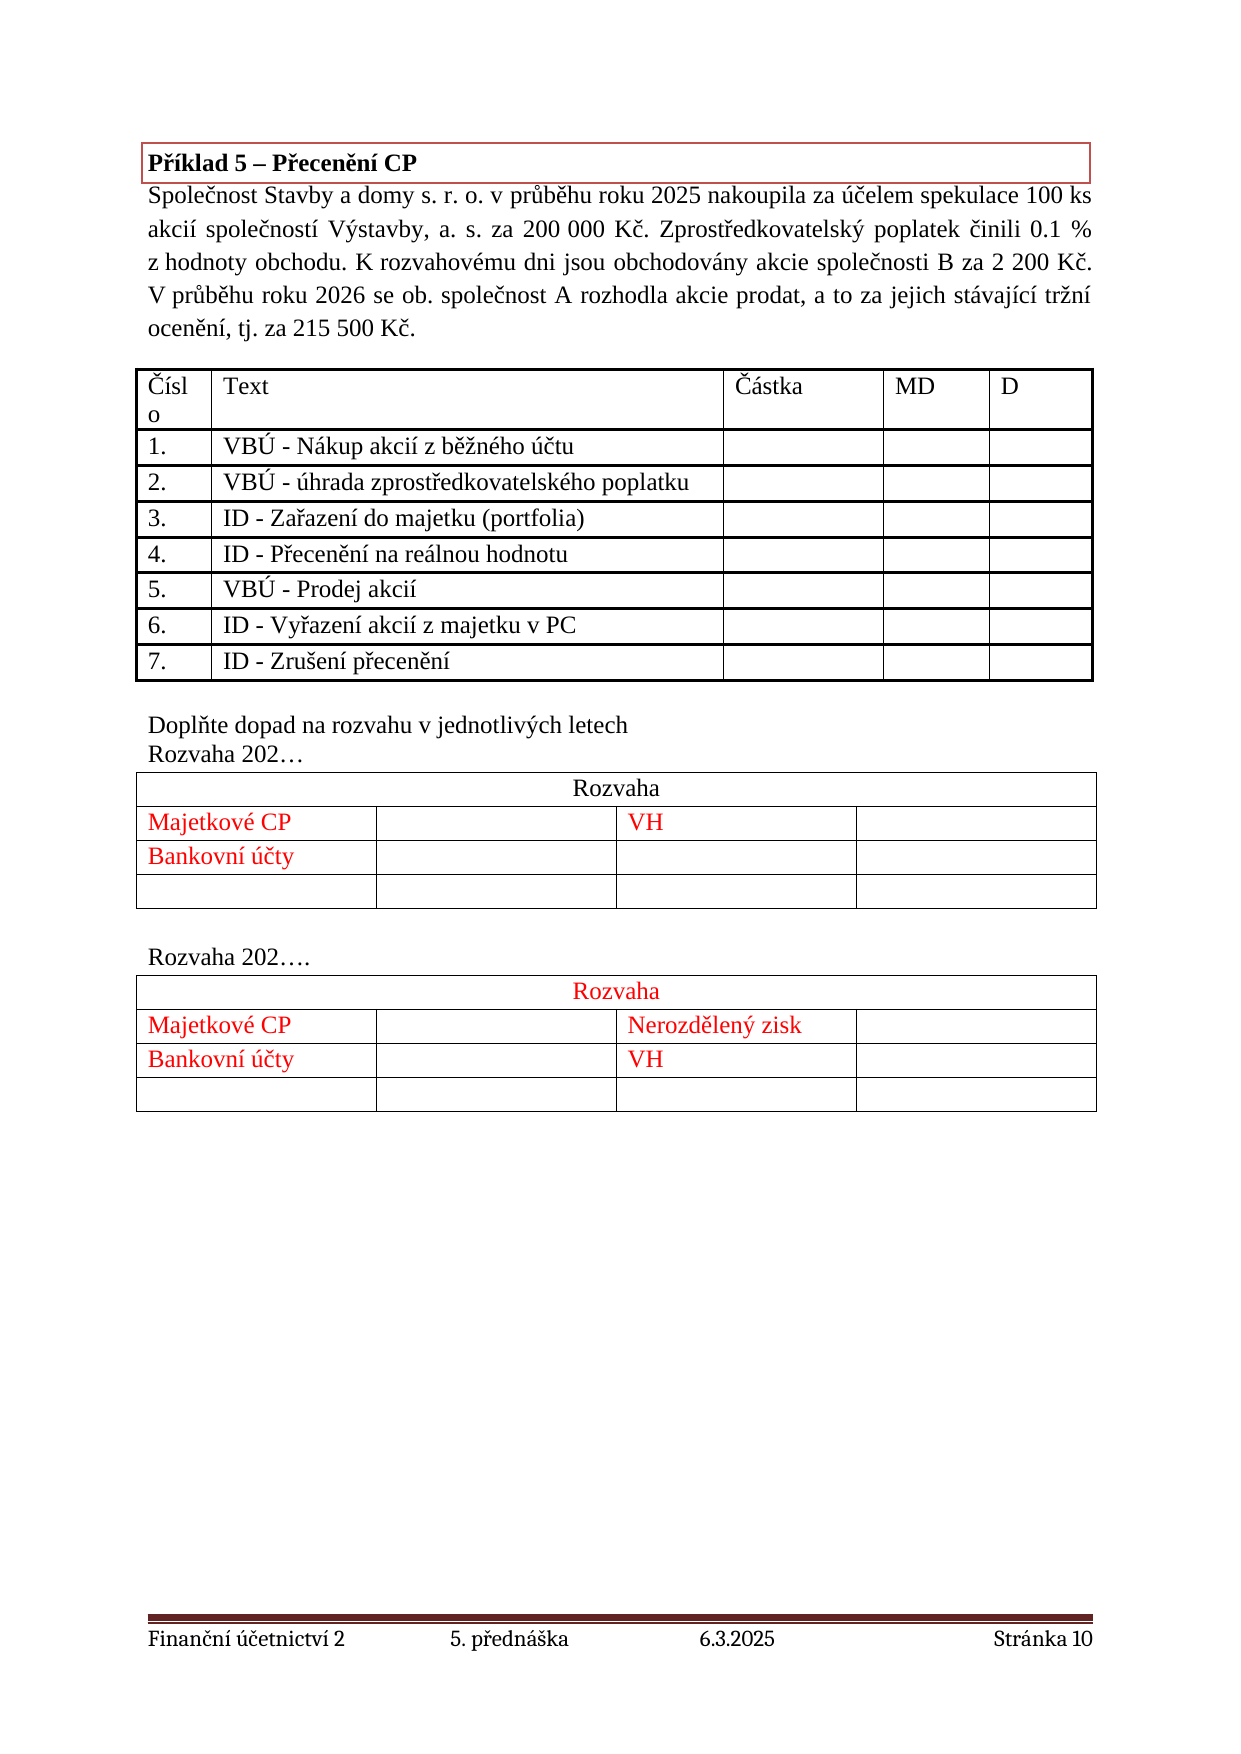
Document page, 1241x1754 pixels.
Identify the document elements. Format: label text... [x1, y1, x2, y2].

table_cell [377, 1078, 616, 1111]
text Doplňte dopad na rozvahu v jednotlivých letech [148, 710, 1093, 739]
table_cell [857, 1078, 1096, 1111]
table_cell [884, 539, 989, 571]
table_header MD [884, 371, 989, 428]
table_cell [990, 646, 1091, 678]
table_cell [724, 610, 883, 643]
table_header Číslo [138, 371, 211, 428]
table_cell [724, 539, 883, 571]
table_cell VBÚ - Nákup akcií z běžného účtu [212, 431, 723, 464]
table_header Rozvaha [137, 773, 1096, 806]
table_cell [617, 875, 856, 908]
table_cell [990, 539, 1091, 571]
table_cell [724, 467, 883, 500]
table_cell [990, 610, 1091, 643]
table_cell ID - Vyřazení akcií z majetku v PC [212, 610, 723, 643]
table_cell [990, 467, 1091, 500]
table_cell Bankovní účty [137, 1044, 376, 1077]
table_cell 6. [138, 610, 211, 643]
table_header Text [212, 371, 723, 428]
table_cell ID - Přecenění na reálnou hodnotu [212, 539, 723, 571]
table_cell Bankovní účty [137, 841, 376, 874]
table_cell [617, 841, 856, 874]
table_cell [377, 1010, 616, 1043]
table_cell Nerozdělený zisk [617, 1010, 856, 1043]
table_header D [990, 371, 1091, 428]
table_cell [990, 503, 1091, 536]
table_cell [884, 503, 989, 536]
table_header Rozvaha [137, 976, 1096, 1009]
text Rozvaha 202…. [148, 942, 1093, 971]
table_cell [377, 1044, 616, 1077]
table_cell 3. [138, 503, 211, 536]
table_cell [857, 1044, 1096, 1077]
text Společnost Stavby a domy s. r. o. v průběhu roku 2025 nakoupila za účelem spekulace 100 ks akcií společností Výstavby, a. s. za 200 000 Kč. Zprostředkovatelský poplatek činili 0.1 % z hodnoty obchodu. K rozvahovému dni jsou obchodovány akcie společnosti B za 2 200 Kč. V průběhu roku 2026 se ob. společnost A rozhodla akcie prodat, a to za jejich stávající tržní ocenění, tj. za 215 500 Kč. [148, 181, 1093, 341]
table_cell ID - Zařazení do majetku (portfolia) [212, 503, 723, 536]
table_cell [377, 841, 616, 874]
table_cell [857, 807, 1096, 840]
table_cell [377, 807, 616, 840]
table_cell [884, 610, 989, 643]
table_cell ID - Zrušení přecenění [212, 646, 723, 678]
table_cell [990, 574, 1091, 607]
table_cell [137, 875, 376, 908]
table_header Částka [724, 371, 883, 428]
text Rozvaha 202… [148, 739, 1093, 768]
table_cell Majetkové CP [137, 807, 376, 840]
table_cell [857, 841, 1096, 874]
table_cell [884, 646, 989, 678]
table_cell 1. [138, 431, 211, 464]
table_cell [724, 646, 883, 678]
table_cell [857, 875, 1096, 908]
table_cell [724, 431, 883, 464]
table_cell 5. [138, 574, 211, 607]
table_cell 2. [138, 467, 211, 500]
table_cell [137, 1078, 376, 1111]
table_cell VH [617, 807, 856, 840]
text Příklad 5 – Přecenění CP [148, 148, 1089, 176]
table_cell [990, 431, 1091, 464]
table_cell [724, 503, 883, 536]
table_cell VBÚ - úhrada zprostředkovatelského poplatku [212, 467, 723, 500]
table_cell [377, 875, 616, 908]
table_cell VH [617, 1044, 856, 1077]
table_cell [884, 574, 989, 607]
table_cell 4. [138, 539, 211, 571]
table_cell [724, 574, 883, 607]
table_cell [884, 467, 989, 500]
table_cell [884, 431, 989, 464]
table_cell [857, 1010, 1096, 1043]
table_cell [617, 1078, 856, 1111]
table_cell VBÚ - Prodej akcií [212, 574, 723, 607]
table_cell Majetkové CP [137, 1010, 376, 1043]
table_cell 7. [138, 646, 211, 678]
